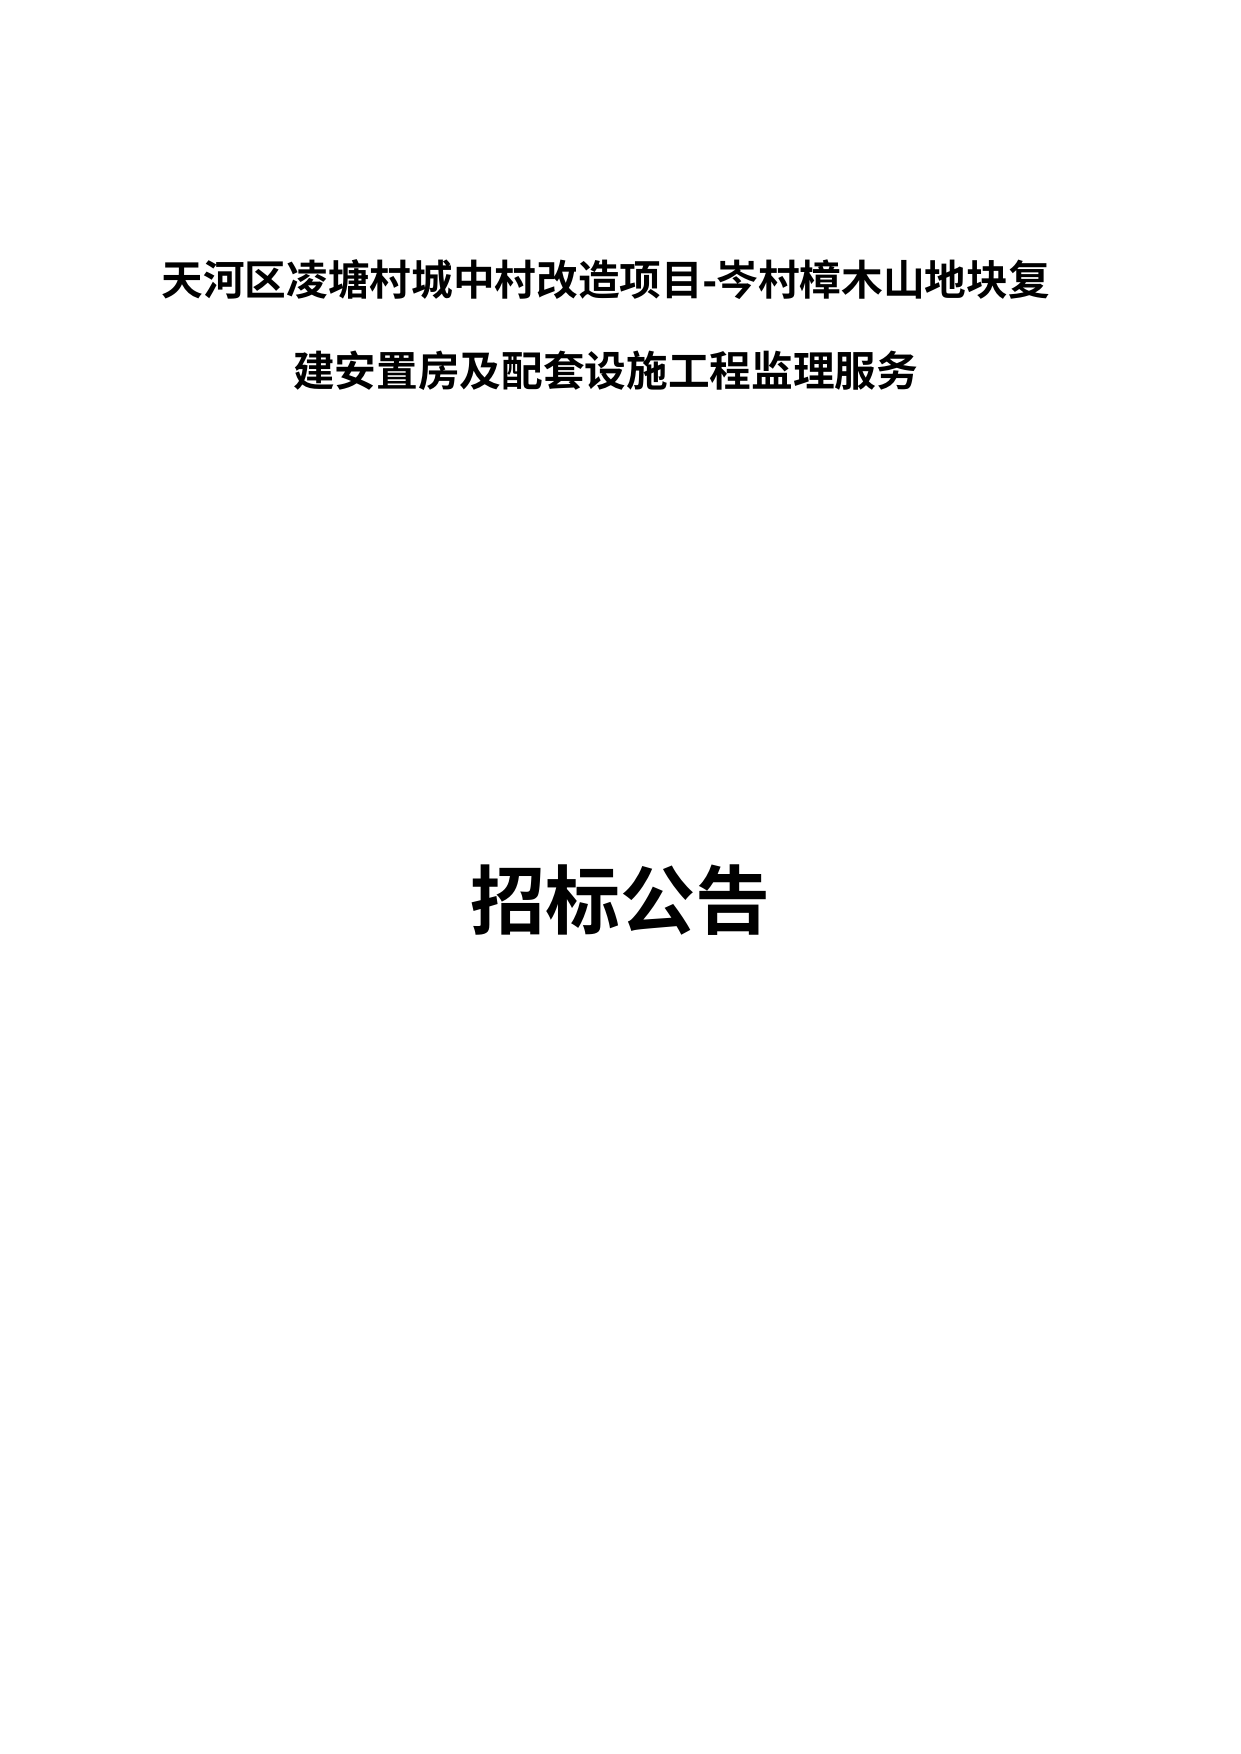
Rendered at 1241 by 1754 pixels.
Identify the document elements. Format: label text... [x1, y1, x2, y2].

text 招标公告 [187, 831, 1053, 961]
text 天河区凌塘村城中村改造项目-岑村樟木山地块复建安置房及配套设施工程监理服务 [158, 247, 1053, 398]
